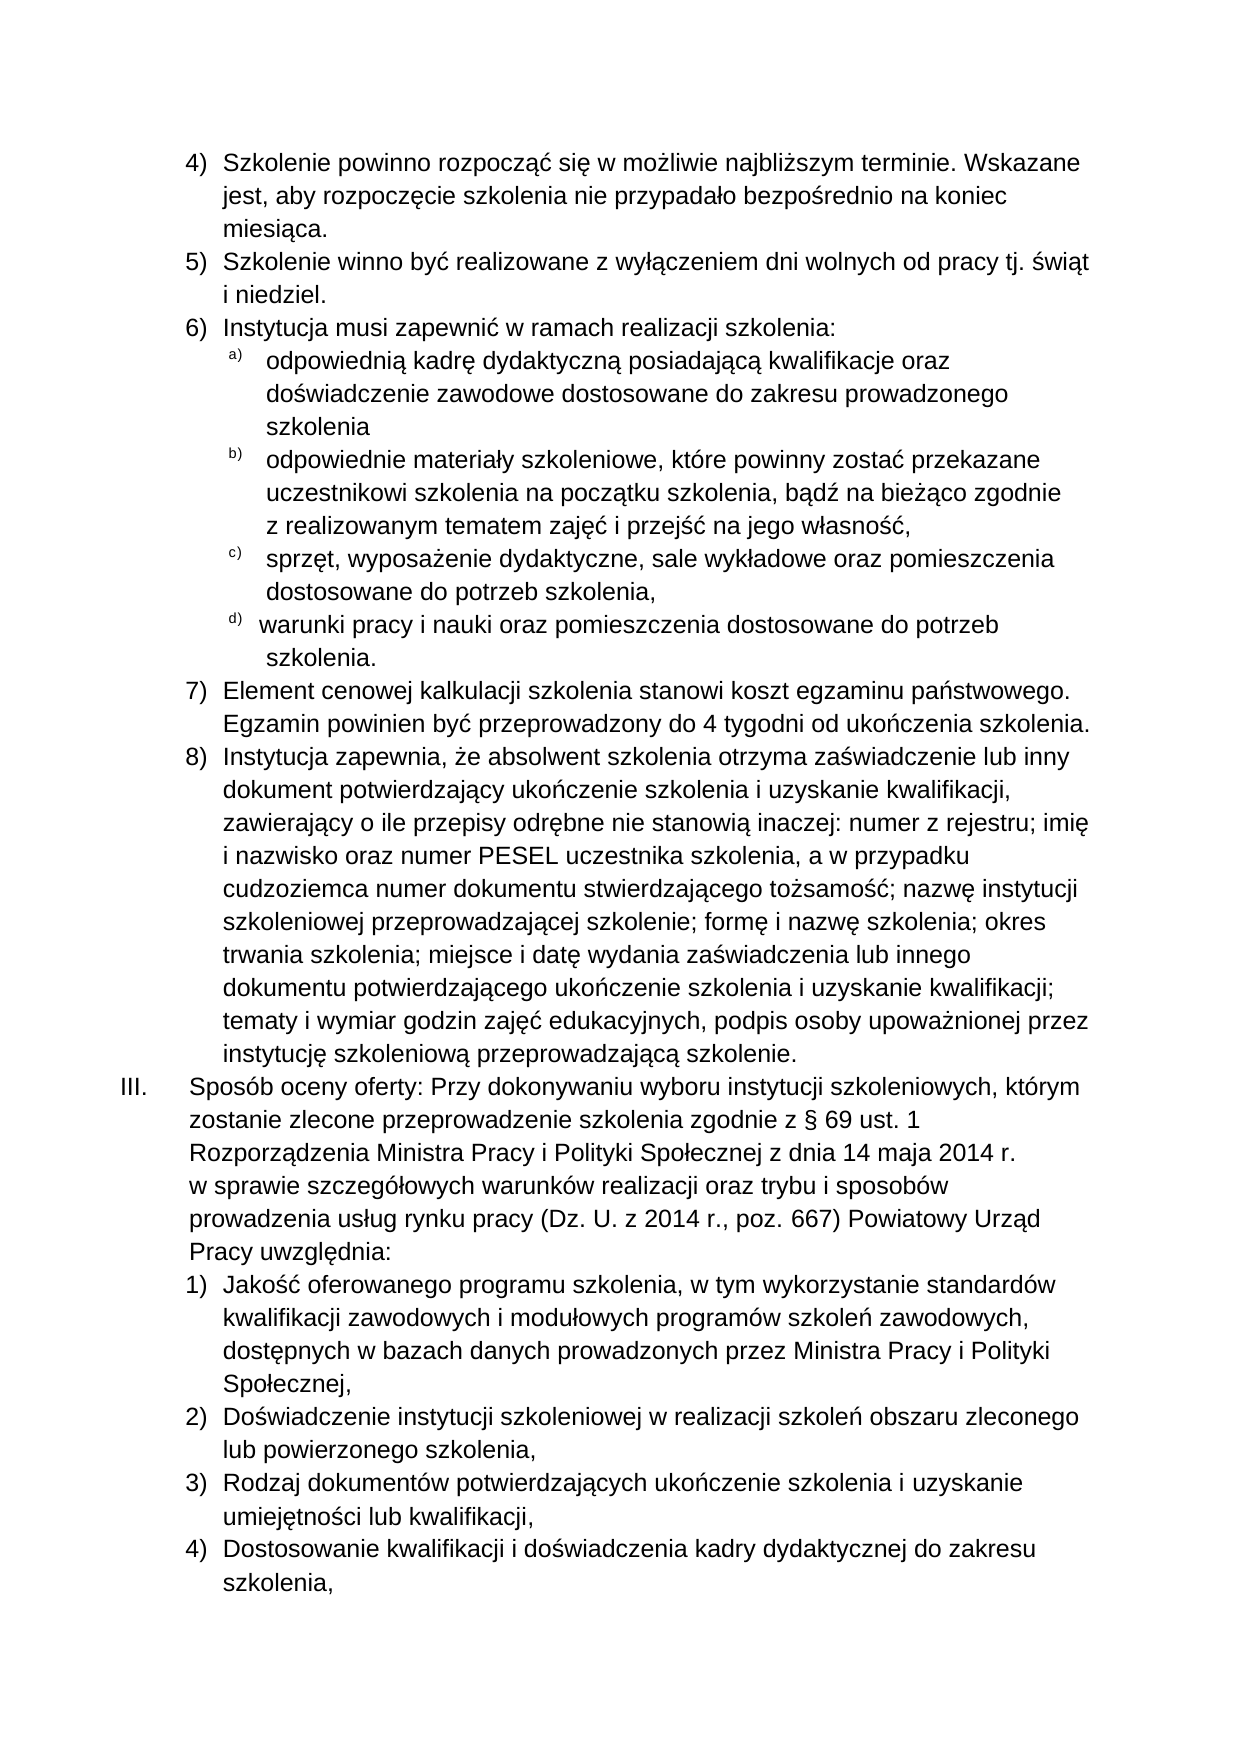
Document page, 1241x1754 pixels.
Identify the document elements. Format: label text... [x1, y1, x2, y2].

list Rodzaj dokumentów potwierdzających ukończenie szkolenia i uzyskanie umiejętności lub kwalifikacji, [185, 1468, 1093, 1530]
list Szkolenie powinno rozpocząć się w możliwie najbliższym terminie. Wskazane jest, aby rozpoczęcie szkolenia nie przypadało bezpośrednio na koniec miesiąca. [185, 148, 1093, 242]
list odpowiednie materiały szkoleniowe, które powinny zostać przekazane uczestnikowi szkolenia na początku szkolenia, bądź na bieżąco zgodnie z realizowanym tematem zajęć i przejść na jego własność, [228, 445, 1093, 539]
list Sposób oceny oferty: Przy dokonywaniu wyboru instytucji szkoleniowych, którym zostanie zlecone przeprowadzenie szkolenia zgodnie z § 69 ust. 1 Rozporządzenia Ministra Pracy i Polityki Społecznej z dnia 14 maja 2014 r. w sprawie szczegółowych warunków realizacji oraz trybu i sposobów prowadzenia usług rynku pracy (Dz. U. z 2014 r., poz. 667) Powiatowy Urząd Pracy uwzględnia: [148, 1072, 1093, 1266]
list Jakość oferowanego programu szkolenia, w tym wykorzystanie standardów kwalifikacji zawodowych i modułowych programów szkoleń zawodowych, dostępnych w bazach danych prowadzonych przez Ministra Pracy i Polityki Społecznej, [185, 1270, 1093, 1398]
list Element cenowej kalkulacji szkolenia stanowi koszt egzaminu państwowego. Egzamin powinien być przeprowadzony do 4 tygodni od ukończenia szkolenia. [185, 676, 1093, 738]
list Szkolenie winno być realizowane z wyłączeniem dni wolnych od pracy tj. świąt i niedziel. [185, 247, 1093, 308]
list Dostosowanie kwalifikacji i doświadczenia kadry dydaktycznej do zakresu szkolenia, [185, 1534, 1093, 1596]
list warunki pracy i nauki oraz pomieszczenia dostosowane do potrzeb szkolenia. [228, 610, 1093, 672]
list Instytucja zapewnia, że absolwent szkolenia otrzyma zaświadczenie lub inny dokument potwierdzający ukończenie szkolenia i uzyskanie kwalifikacji, zawierający o ile przepisy odrębne nie stanowią inaczej: numer z rejestru; imię i nazwisko oraz numer PESEL uczestnika szkolenia, a w przypadku cudzoziemca numer dokumentu stwierdzającego tożsamość; nazwę instytucji szkoleniowej przeprowadzającej szkolenie; formę i nazwę szkolenia; okres trwania szkolenia; miejsce i datę wydania zaświadczenia lub innego dokumentu potwierdzającego ukończenie szkolenia i uzyskanie kwalifikacji; tematy i wymiar godzin zajęć edukacyjnych, podpis osoby upoważnionej przez instytucję szkoleniową przeprowadzającą szkolenie. [185, 742, 1093, 1068]
list Doświadczenie instytucji szkoleniowej w realizacji szkoleń obszaru zleconego lub powierzonego szkolenia, [185, 1402, 1093, 1464]
list sprzęt, wyposażenie dydaktyczne, sale wykładowe oraz pomieszczenia dostosowane do potrzeb szkolenia, [228, 544, 1093, 606]
list odpowiednią kadrę dydaktyczną posiadającą kwalifikacje oraz doświadczenie zawodowe dostosowane do zakresu prowadzonego szkolenia [228, 346, 1093, 441]
list Instytucja musi zapewnić w ramach realizacji szkolenia: [185, 313, 1093, 341]
